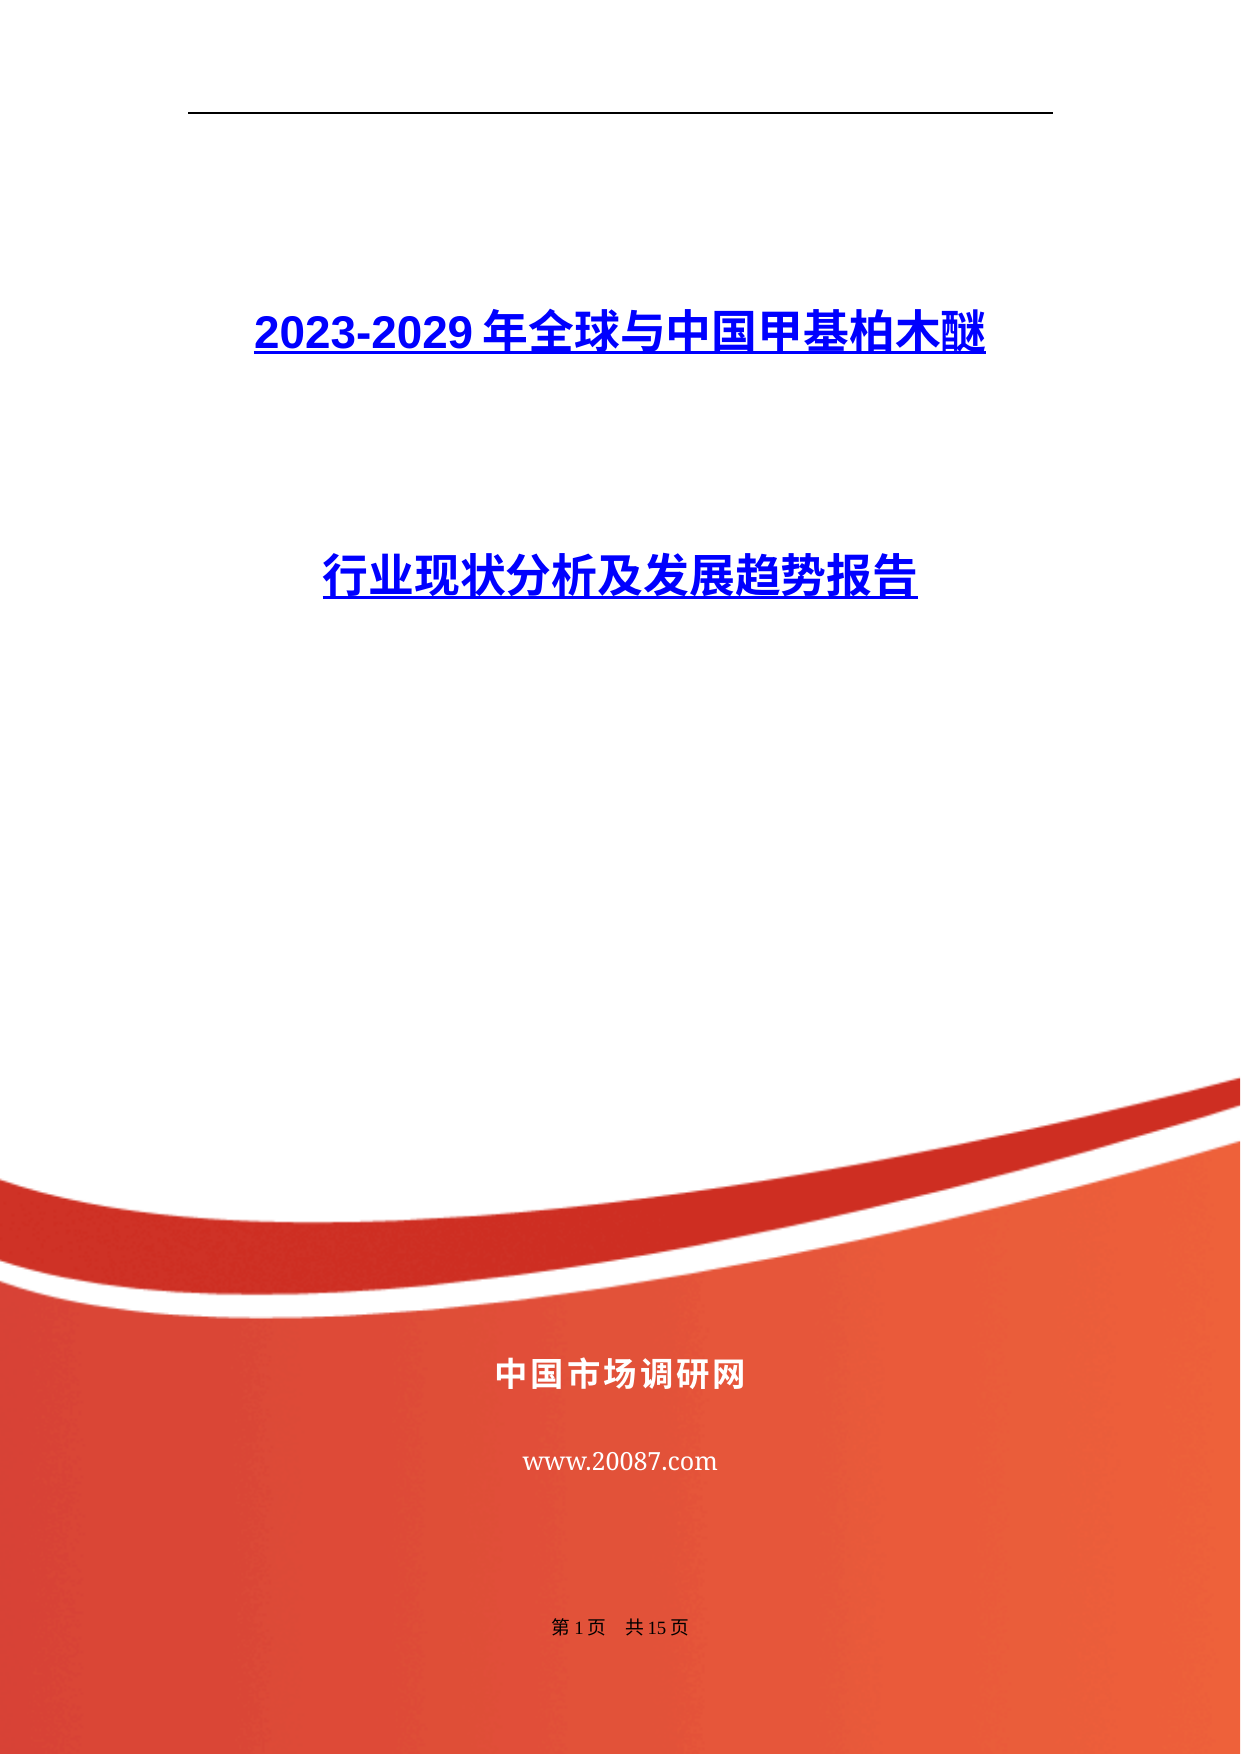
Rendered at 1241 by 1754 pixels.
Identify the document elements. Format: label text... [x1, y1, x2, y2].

picture [0, 1006, 1241, 1754]
table_header 2023-2029年全球与中国甲基柏木醚行业现状分析及发展趋势报告 [188, 207, 1053, 773]
subtitle 中国市场调研网 [187, 1339, 1053, 1404]
text www.20087.com [187, 1428, 1053, 1493]
